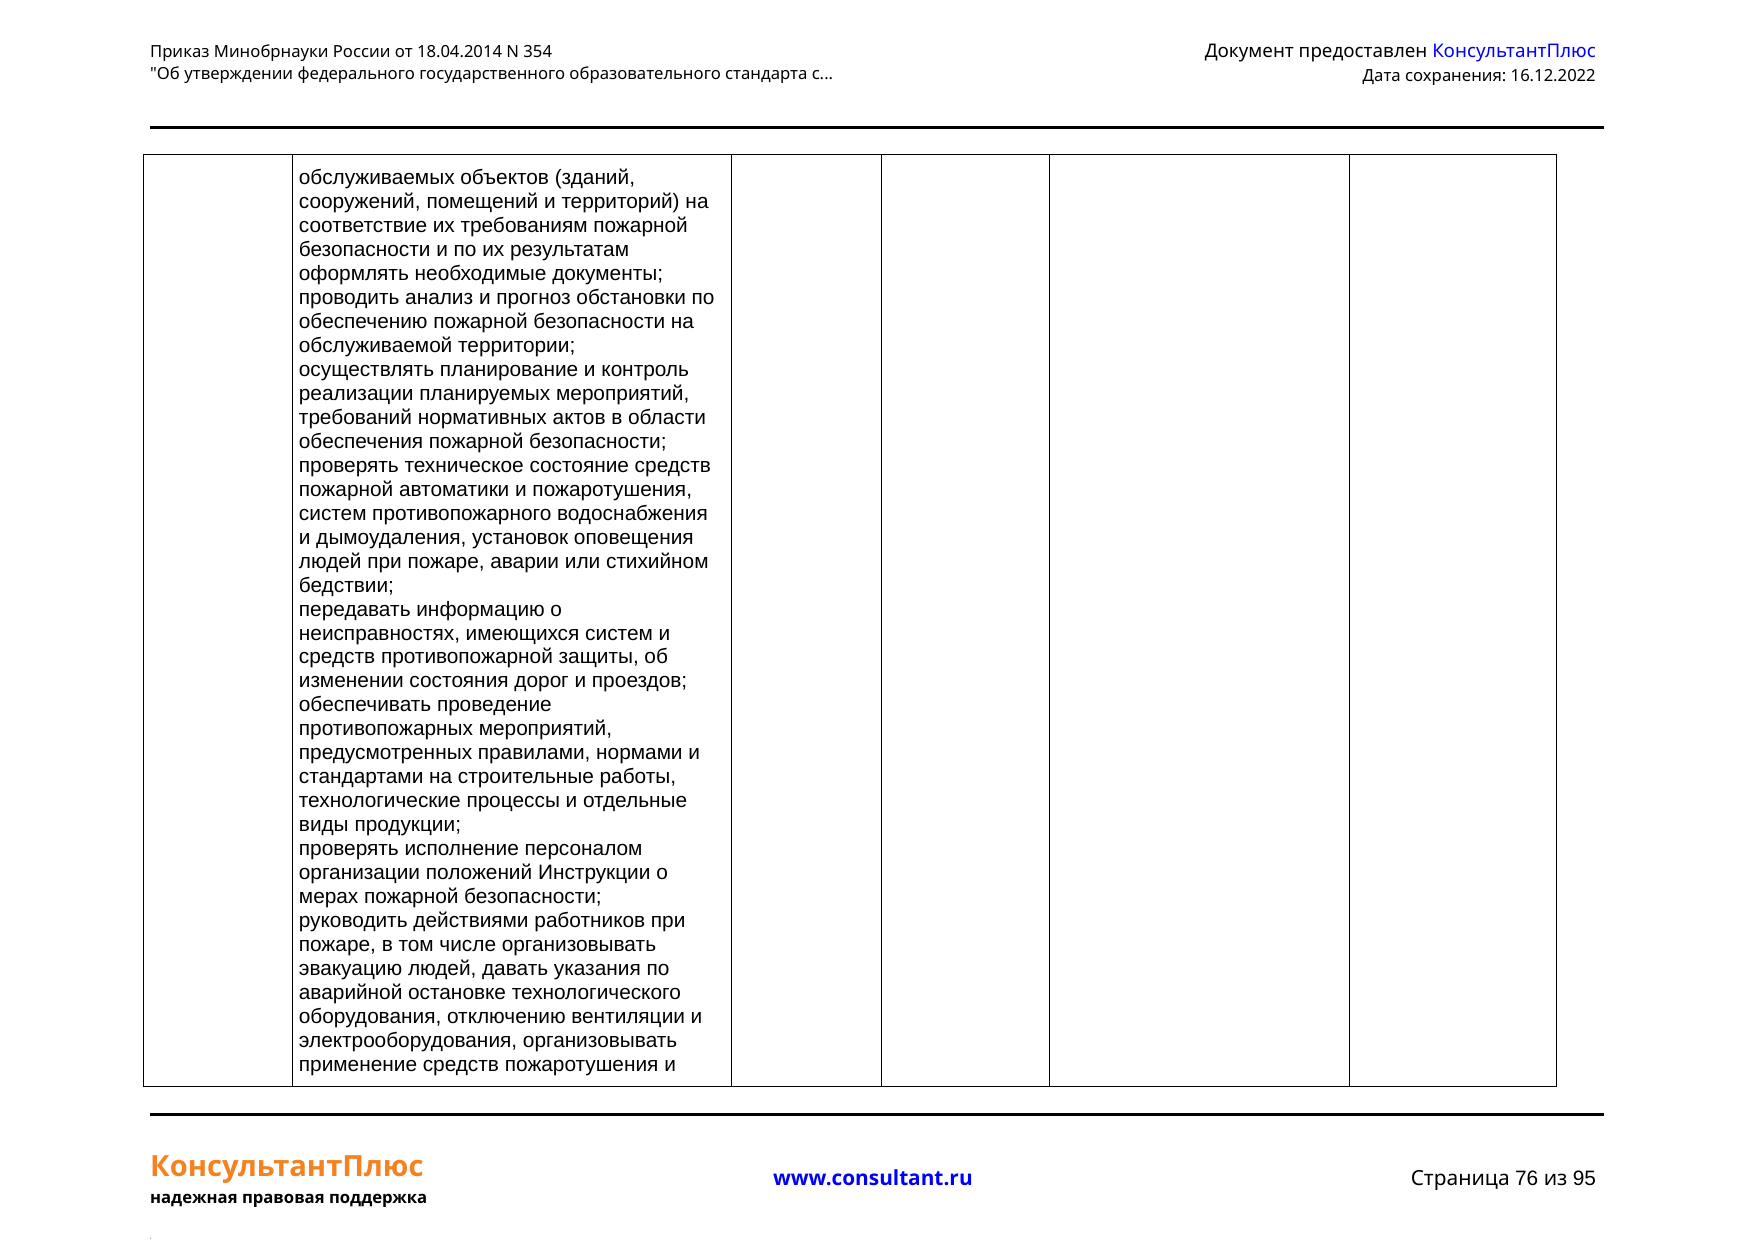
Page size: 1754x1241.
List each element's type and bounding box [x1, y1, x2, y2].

table_cell [1050, 155, 1349, 1086]
